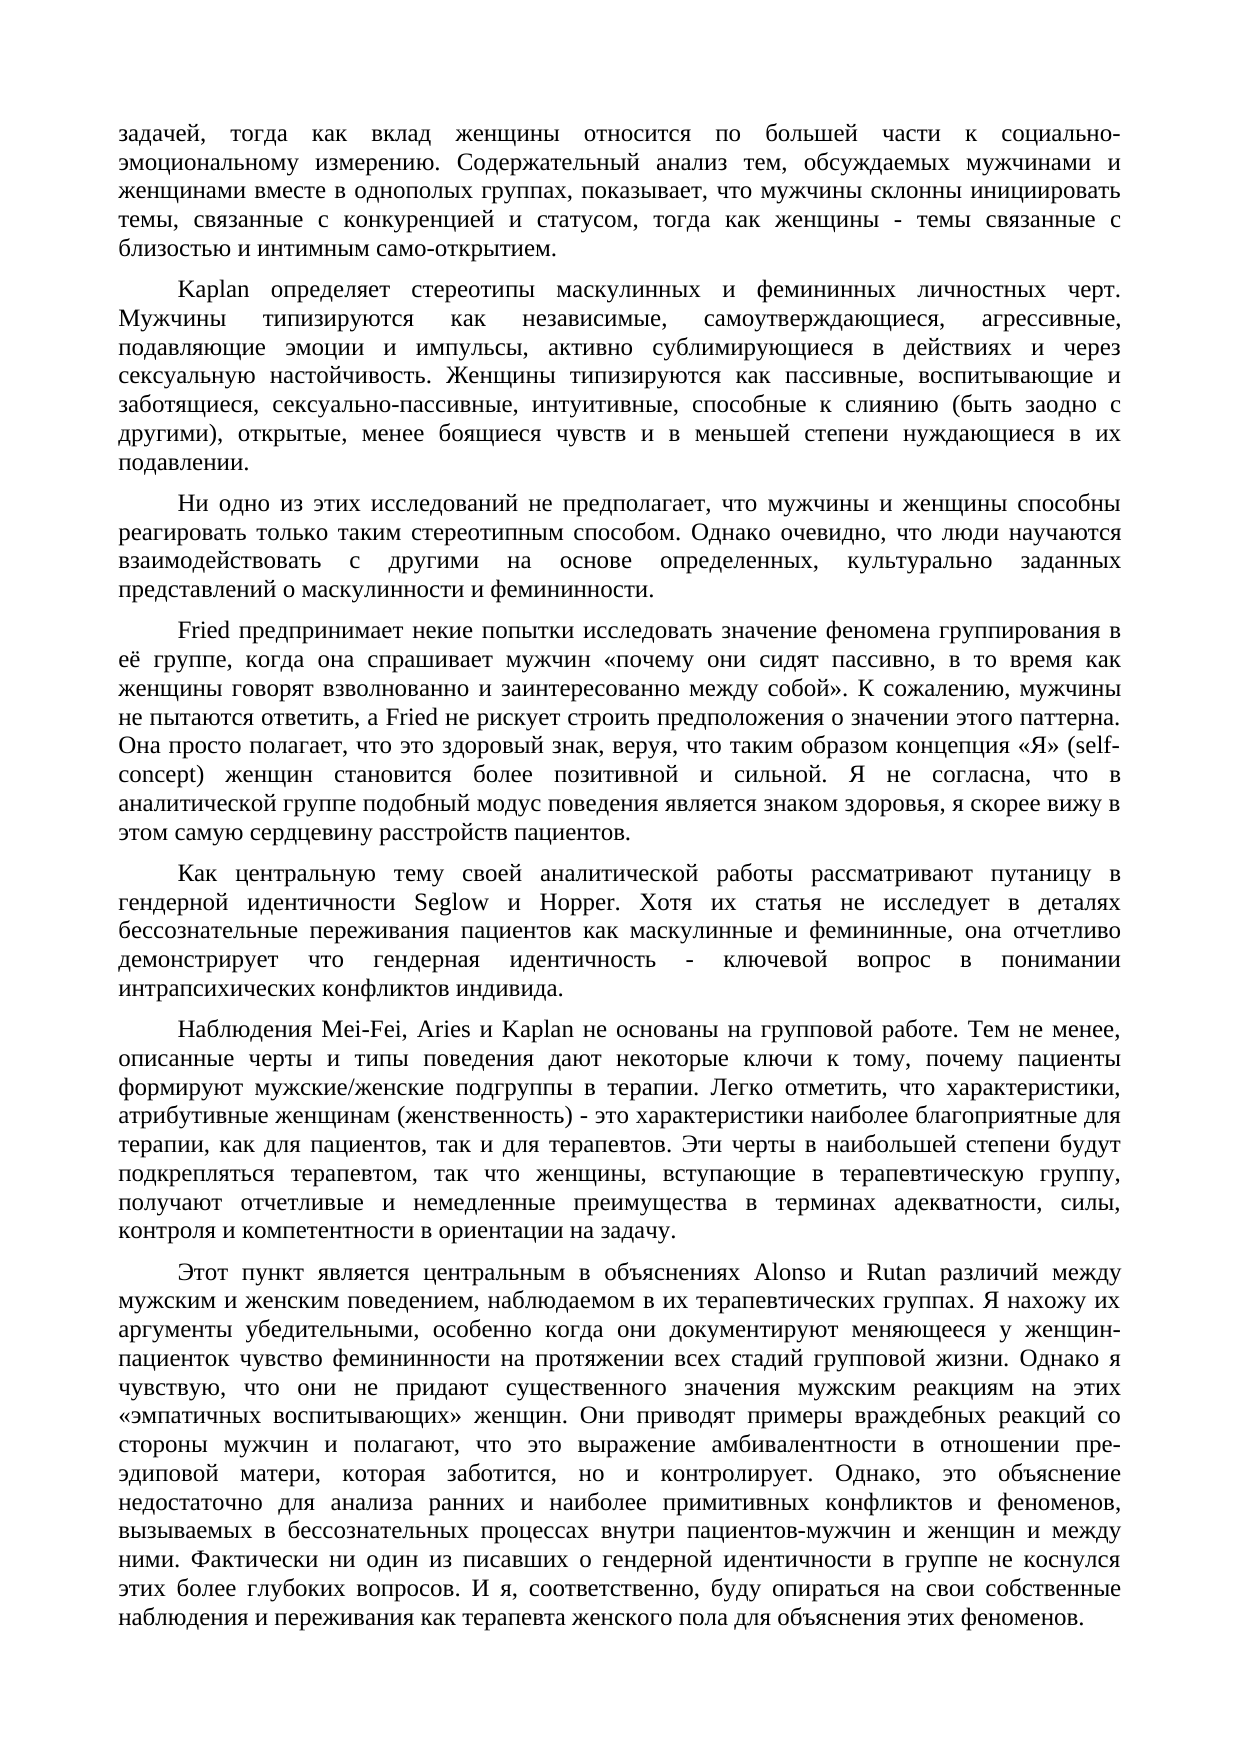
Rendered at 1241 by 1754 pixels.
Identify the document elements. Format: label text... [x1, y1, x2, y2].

text Этот пункт является центральным в объяснениях Alonso и Rutan различий между мужским и женским поведением, наблюдаемом в их терапевтических группах. Я нахожу их аргументы убедительными, особенно когда они документируют меняющееся у женщин-пациенток чувство фемининности на протяжении всех стадий групповой жизни. Однако я чувствую, что они не придают существенного значения мужским реакциям на этих «эмпатичных воспитывающих» женщин. Они приводят примеры враждебных реакций со стороны мужчин и полагают, что это выражение амбивалентности в отношении пре-эдиповой матери, которая заботится, но и контролирует. Однако, это объяснение недостаточно для анализа ранних и наиболее примитивных конфликтов и феноменов, вызываемых в бессознательных процессах внутри пациентов-мужчин и женщин и между ними. Фактически ни один из писавших о гендерной идентичности в группе не коснулся этих более глубоких вопросов. И я, соответственно, буду опираться на свои собственные наблюдения и переживания как терапевта женского пола для объяснения этих феноменов. [118, 1257, 1122, 1631]
text Как центральную тему своей аналитической работы рассматривают путаницу в гендерной идентичности Seglow и Hopper. Хотя их статья не исследует в деталях бессознательные переживания пациентов как маскулинные и фемининные, она отчетливо демонстрирует что гендерная идентичность - ключевой вопрос в понимании интрапсихических конфликтов индивида. [118, 858, 1122, 1002]
text Ни одно из этих исследований не предполагает, что мужчины и женщины способны реагировать только таким стереотипным способом. Однако очевидно, что люди научаются взаимодействовать с другими на основе определенных, культурально заданных представлений о маскулинности и фемининности. [118, 488, 1122, 603]
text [118, 118, 1122, 262]
text Kaplan определяет стереотипы маскулинных и фемининных личностных черт. Мужчины типизируются как независимые, самоутверждающиеся, агрессивные, подавляющие эмоции и импульсы, активно сублимирующиеся в действиях и через сексуальную настойчивость. Женщины типизируются как пассивные, воспитывающие и заботящиеся, сексуально-пассивные, интуитивные, способные к слиянию (быть заодно с другими), открытые, менее боящиеся чувств и в меньшей степени нуждающиеся в их подавлении. [118, 274, 1122, 476]
text Fried предпринимает некие попытки исследовать значение феномена группирования в её группе, когда она спрашивает мужчин «почему они сидят пассивно, в то время как женщины говорят взволнованно и заинтересованно между собой». К сожалению, мужчины не пытаются ответить, а Fried не рискует строить предположения о значении этого паттерна. Она просто полагает, что это здоровый знак, веруя, что таким образом концепция «Я» (self-concept) женщин становится более позитивной и сильной. Я не согласна, что в аналитической группе подобный модус поведения является знаком здоровья, я скорее вижу в этом самую сердцевину расстройств пациентов. [118, 616, 1122, 846]
text Наблюдения Mei-Fei, Aries и Kaplan не основаны на групповой работе. Тем не менее, описанные черты и типы поведения дают некоторые ключи к тому, почему пациенты формируют мужские/женские подгруппы в терапии. Легко отметить, что характеристики, атрибутивные женщинам (женственность) - это характеристики наиболее благоприятные для терапии, как для пациентов, так и для терапевтов. Эти черты в наибольшей степени будут подкрепляться терапевтом, так что женщины, вступающие в терапевтическую группу, получают отчетливые и немедленные преимущества в терминах адекватности, силы, контроля и компетентности в ориентации на задачу. [118, 1014, 1122, 1244]
